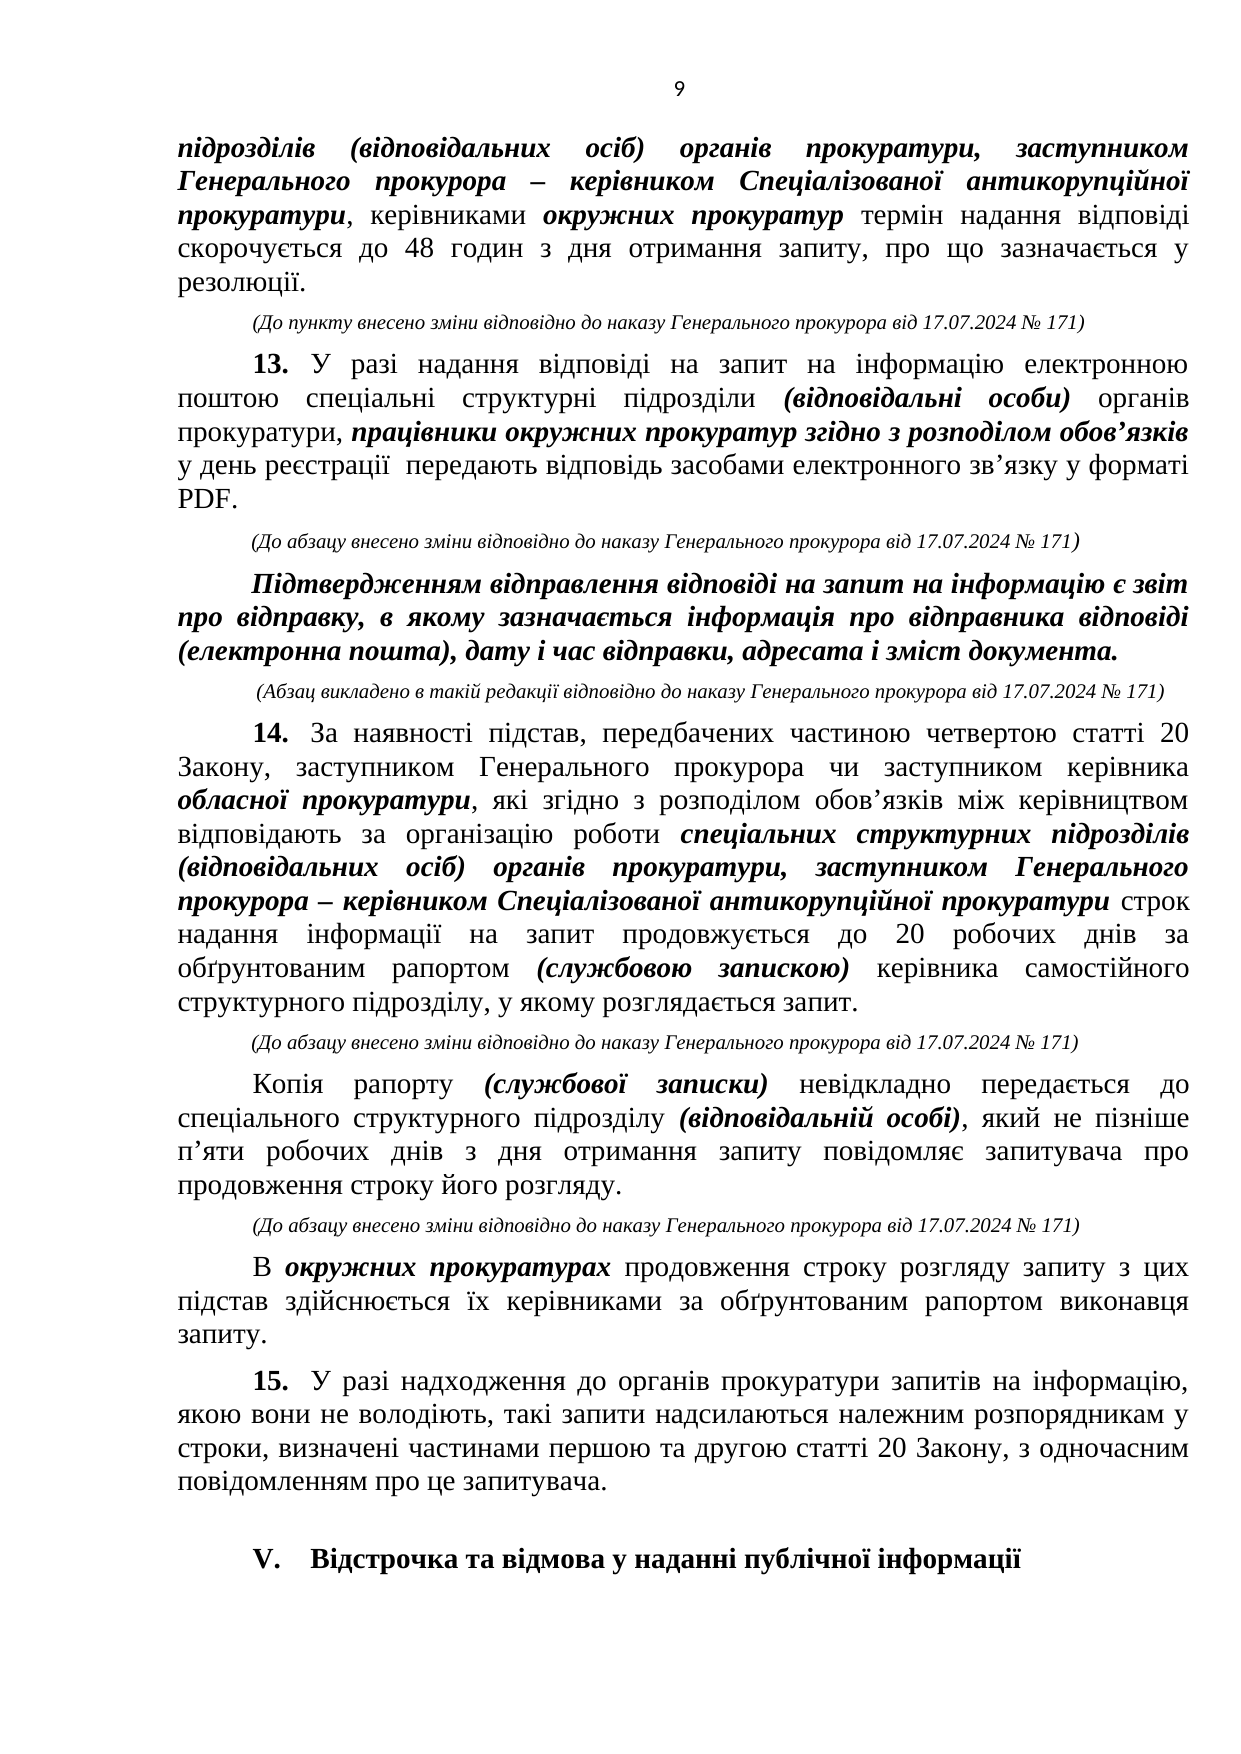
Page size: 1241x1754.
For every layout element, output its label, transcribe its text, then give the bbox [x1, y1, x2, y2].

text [177, 130, 1190, 298]
text Підтвердженням відправлення відповіді на запит на інформацію є звіт про відправку, в якому зазначається інформація про відправника відповіді (електронна пошта), дату і час відправки, адресата і зміст документа. [177, 566, 1190, 666]
text (До абзацу внесено зміни відповідно до наказу Генерального прокурора від 17.07.2024 № 171) [177, 1030, 1190, 1054]
text (До пункту внесено зміни відповідно до наказу Генерального прокурора від 17.07.2024 № 171) [177, 310, 1190, 334]
text В окружних прокуратурах продовження строку розгляду запиту з цих підстав здійснюється їх керівниками за обґрунтованим рапортом виконавця запиту. [177, 1249, 1190, 1350]
text (Абзац викладено в такій редакції відповідно до наказу Генерального прокурора від 17.07.2024 № 171) [177, 679, 1190, 703]
text (До абзацу внесено зміни відповідно до наказу Генерального прокурора від 17.07.2024 № 171) [177, 1213, 1190, 1237]
text 14. За наявності підстав, передбачених частиною четвертою статті 20 Закону, заступником Генерального прокурора чи заступником керівника обласної прокуратури, які згідно з розподілом обов’язків між керівництвом відповідають за організацію роботи спеціальних структурних підрозділів (відповідальних осіб) органів прокуратури, заступником Генерального прокурора – керівником Спеціалізованої антикорупційної прокуратури строк надання інформації на запит продовжується до 20 робочих днів за обґрунтованим рапортом (службовою запискою) керівника самостійного структурного підрозділу, у якому розглядається запит. [177, 715, 1190, 1017]
text 13. У разі надання відповіді на запит на інформацію електронною поштою спеціальні структурні підрозділи (відповідальні особи) органів прокуратури, працівники окружних прокуратур згідно з розподілом обов’язків у день реєстрації передають відповідь засобами електронного зв’язку у форматі pdf. [177, 347, 1190, 514]
text 15. У разі надходження до органів прокуратури запитів на інформацію, якою вони не володіють, такі запити надсилаються належним розпорядникам у строки, визначені частинами першою та другою статті 20 Закону, з одночасним повідомленням про це запитувача. [177, 1363, 1190, 1497]
text (До абзацу внесено зміни відповідно до наказу Генерального прокурора від 17.07.2024 № 171) [177, 527, 1190, 553]
text V. Відстрочка та відмова у наданні публічної інформації [177, 1541, 1190, 1574]
text Копія рапорту (службової записки) невідкладно передається до спеціального структурного підрозділу (відповідальній особі), який не пізніше п’яти робочих днів з дня отримання запиту повідомляє запитувача про продовження строку його розгляду. [177, 1066, 1190, 1201]
